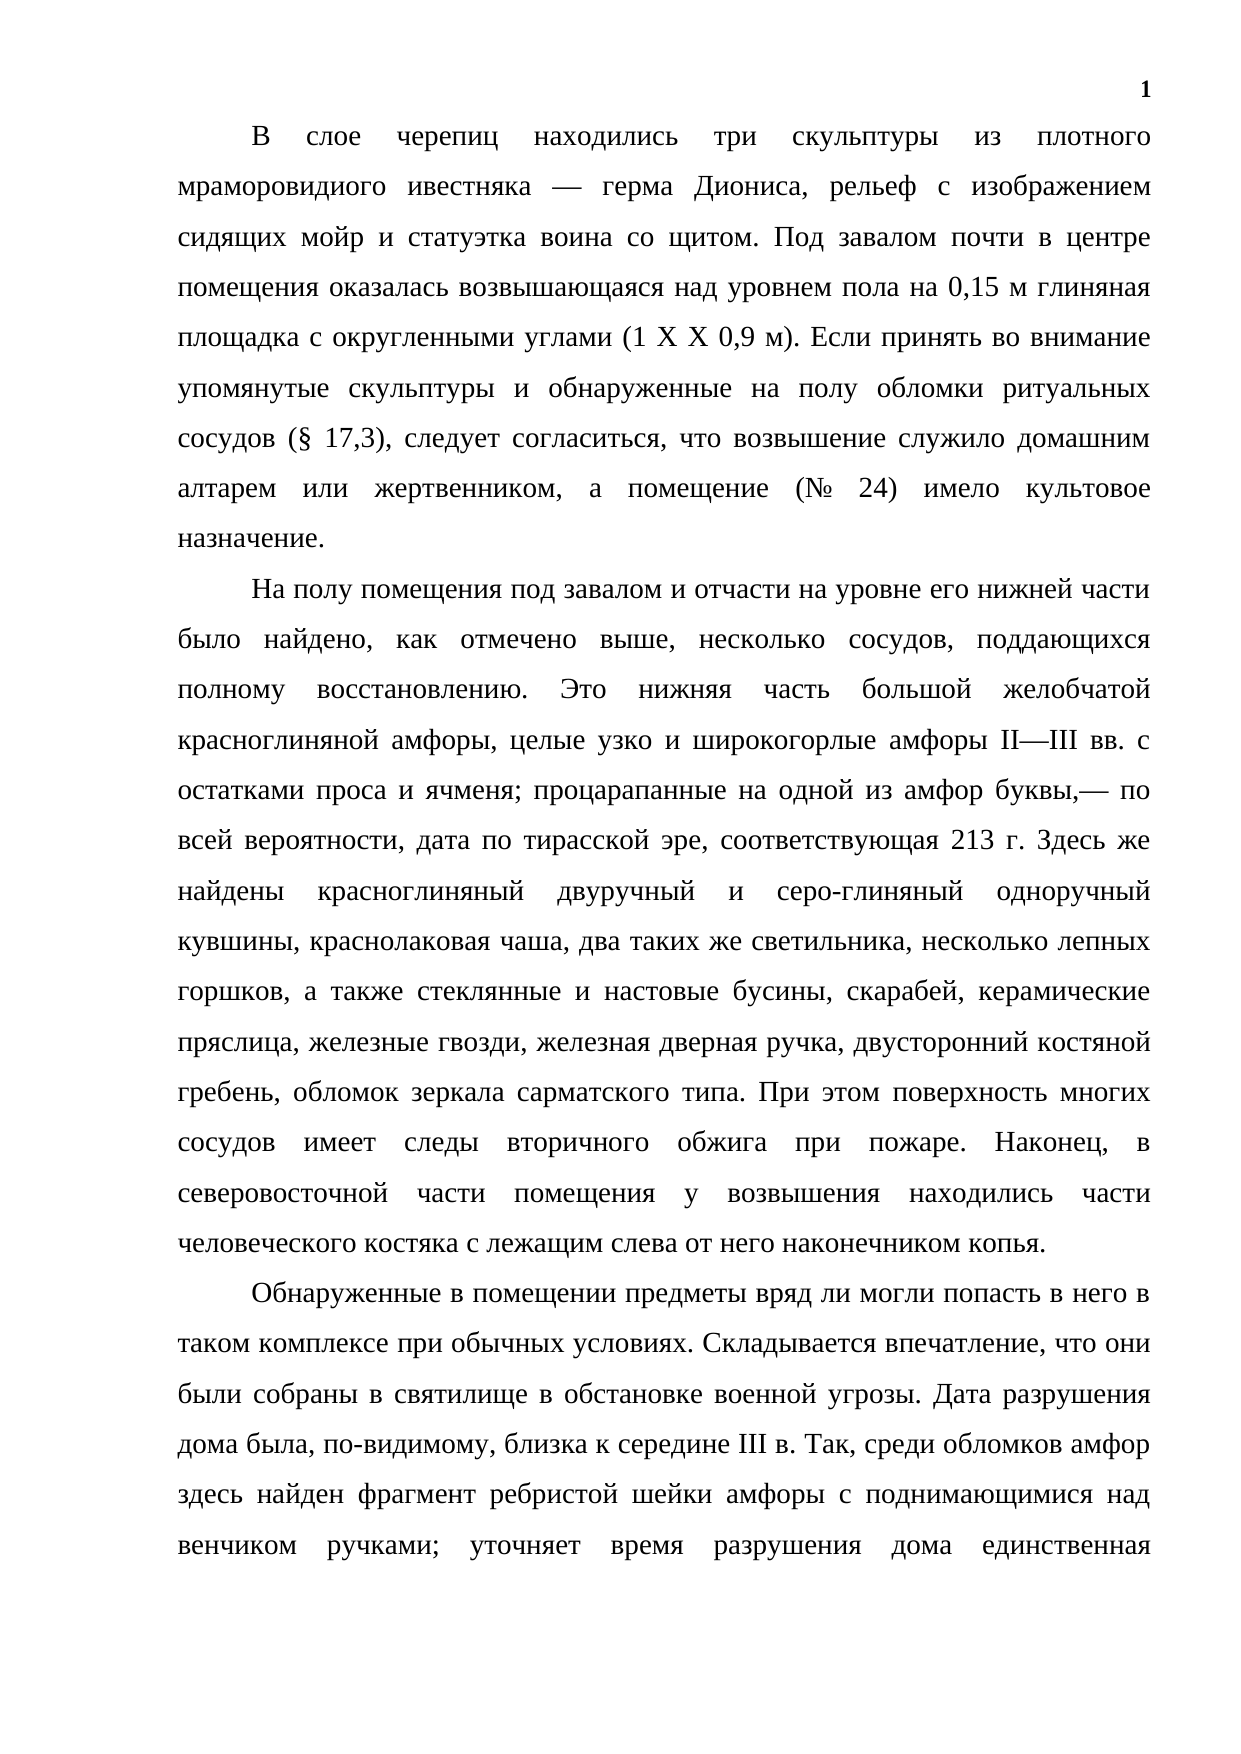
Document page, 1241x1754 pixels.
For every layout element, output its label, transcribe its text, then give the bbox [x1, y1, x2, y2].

text На полу помещения под завалом и отчасти на уровне его нижней части было найдено, как отмечено выше, несколько сосудов, поддающихся полному восстановлению. Это нижняя часть большой желобчатой красноглиняной амфоры, целые узко и широкогорлые амфоры II—III вв. с остатками проса и ячменя; процарапанные на одной из амфор буквы,— по всей вероятности, дата по тирасской эре, соответствующая . Здесь же найдены красноглиняный двуручный и серо-глиняный одноручный кувшины, краснолаковая чаша, два таких же светильника, несколько лепных горшков, а также стеклянные и настовые бусины, скарабей, керамические пряслица, железные гвозди, железная дверная ручка, двусторонний костяной гребень, обломок зеркала сарматского типа. При этом поверхность многих сосудов имеет следы вторичного обжига при пожаре. Наконец, в северовосточной части помещения у возвышения находились части человеческого костяка с лежащим слева от него наконечником копья. [177, 571, 1152, 1258]
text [177, 1275, 1152, 1560]
text В слое черепиц находились три скульптуры из плотного мраморовидиого ивестняка — герма Диониса, рельеф с изображением сидящих мойр и статуэтка воина со щитом. Под завалом почти в центре помещения оказалась возвышающаяся над уровнем пола на глиняная площадка с округленными углами (1 X X ). Если принять во внимание упомянутые скульптуры и обнаруженные на полу обломки ритуальных сосудов (§ 17,3), следует согласиться, что возвышение служило домашним алтарем или жертвенником, а помещение (№ 24) имело культовое назначение. [177, 118, 1152, 554]
